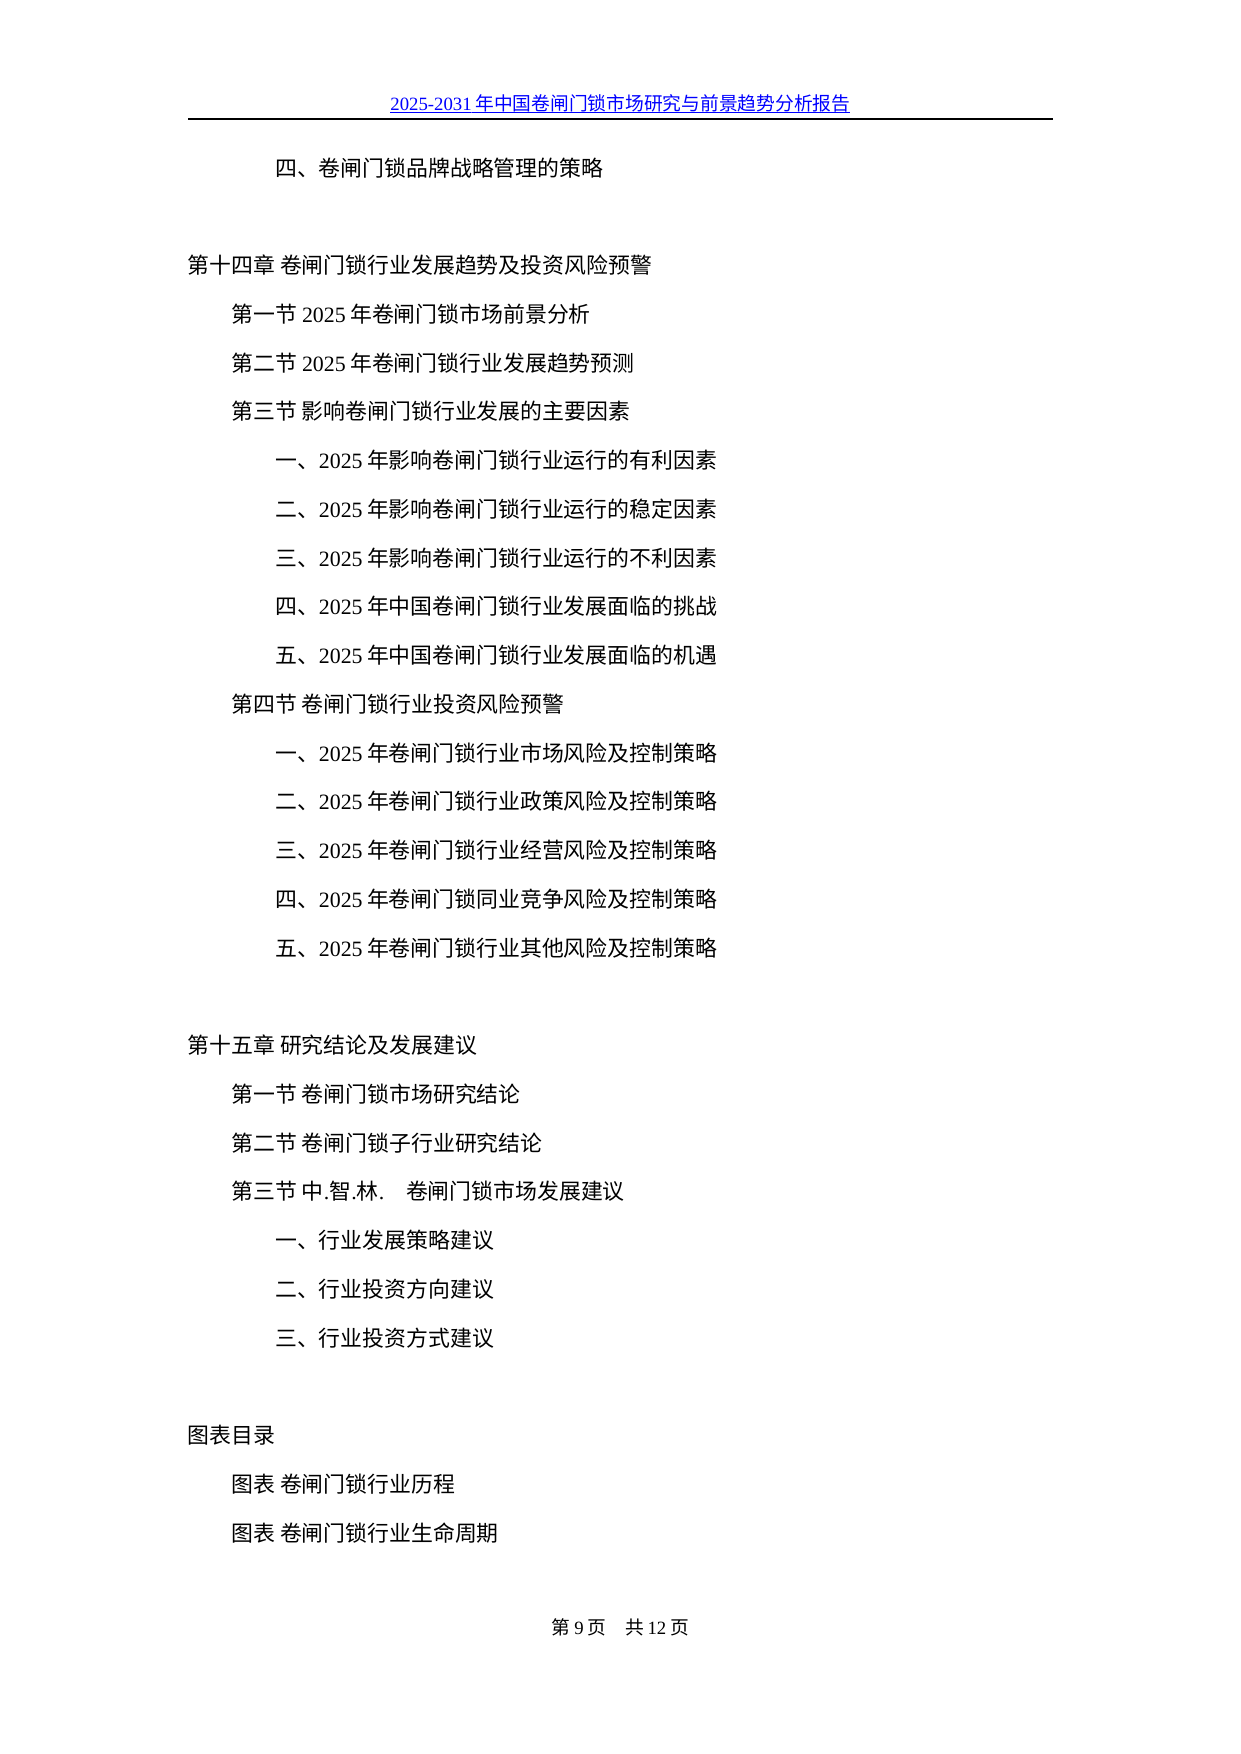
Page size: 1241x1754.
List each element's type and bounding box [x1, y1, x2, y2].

text [187, 150, 1053, 1548]
